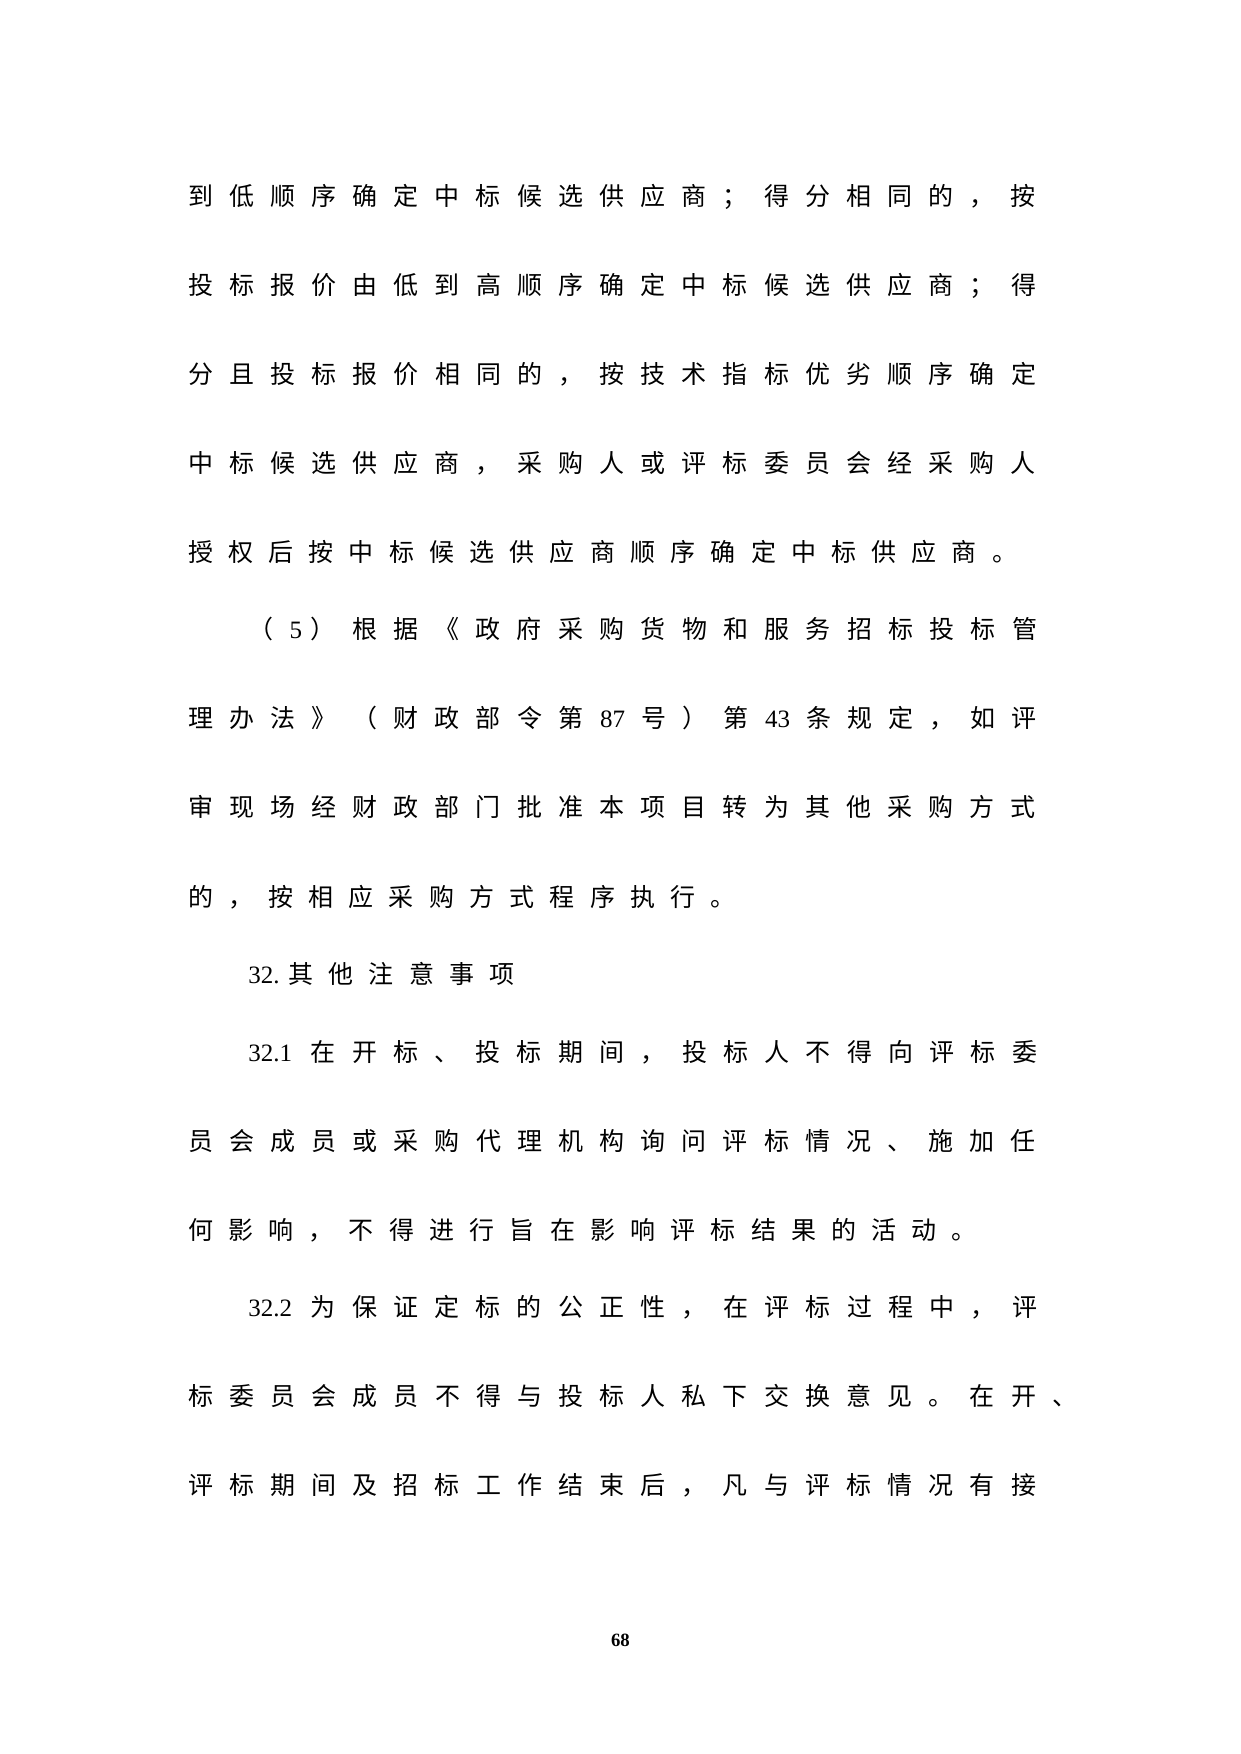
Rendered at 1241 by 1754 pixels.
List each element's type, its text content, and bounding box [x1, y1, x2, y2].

text 32. 其他注意事项 [188, 943, 1052, 1002]
text 32.1 在开标、投标期间，投标人不得向评标委员会成员或采购代理机构询问评标情况、施加任何影响，不得进行旨在影响评标结果的活动。 [188, 1020, 1052, 1258]
text （5）根据《政府采购货物和服务招标投标管理办法》（财政部令第87号）第43条规定，如评审现场经财政部门批准本项目转为其他采购方式的，按相应采购方式程序执行。 [188, 598, 1052, 925]
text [188, 1276, 1052, 1513]
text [188, 164, 1052, 580]
